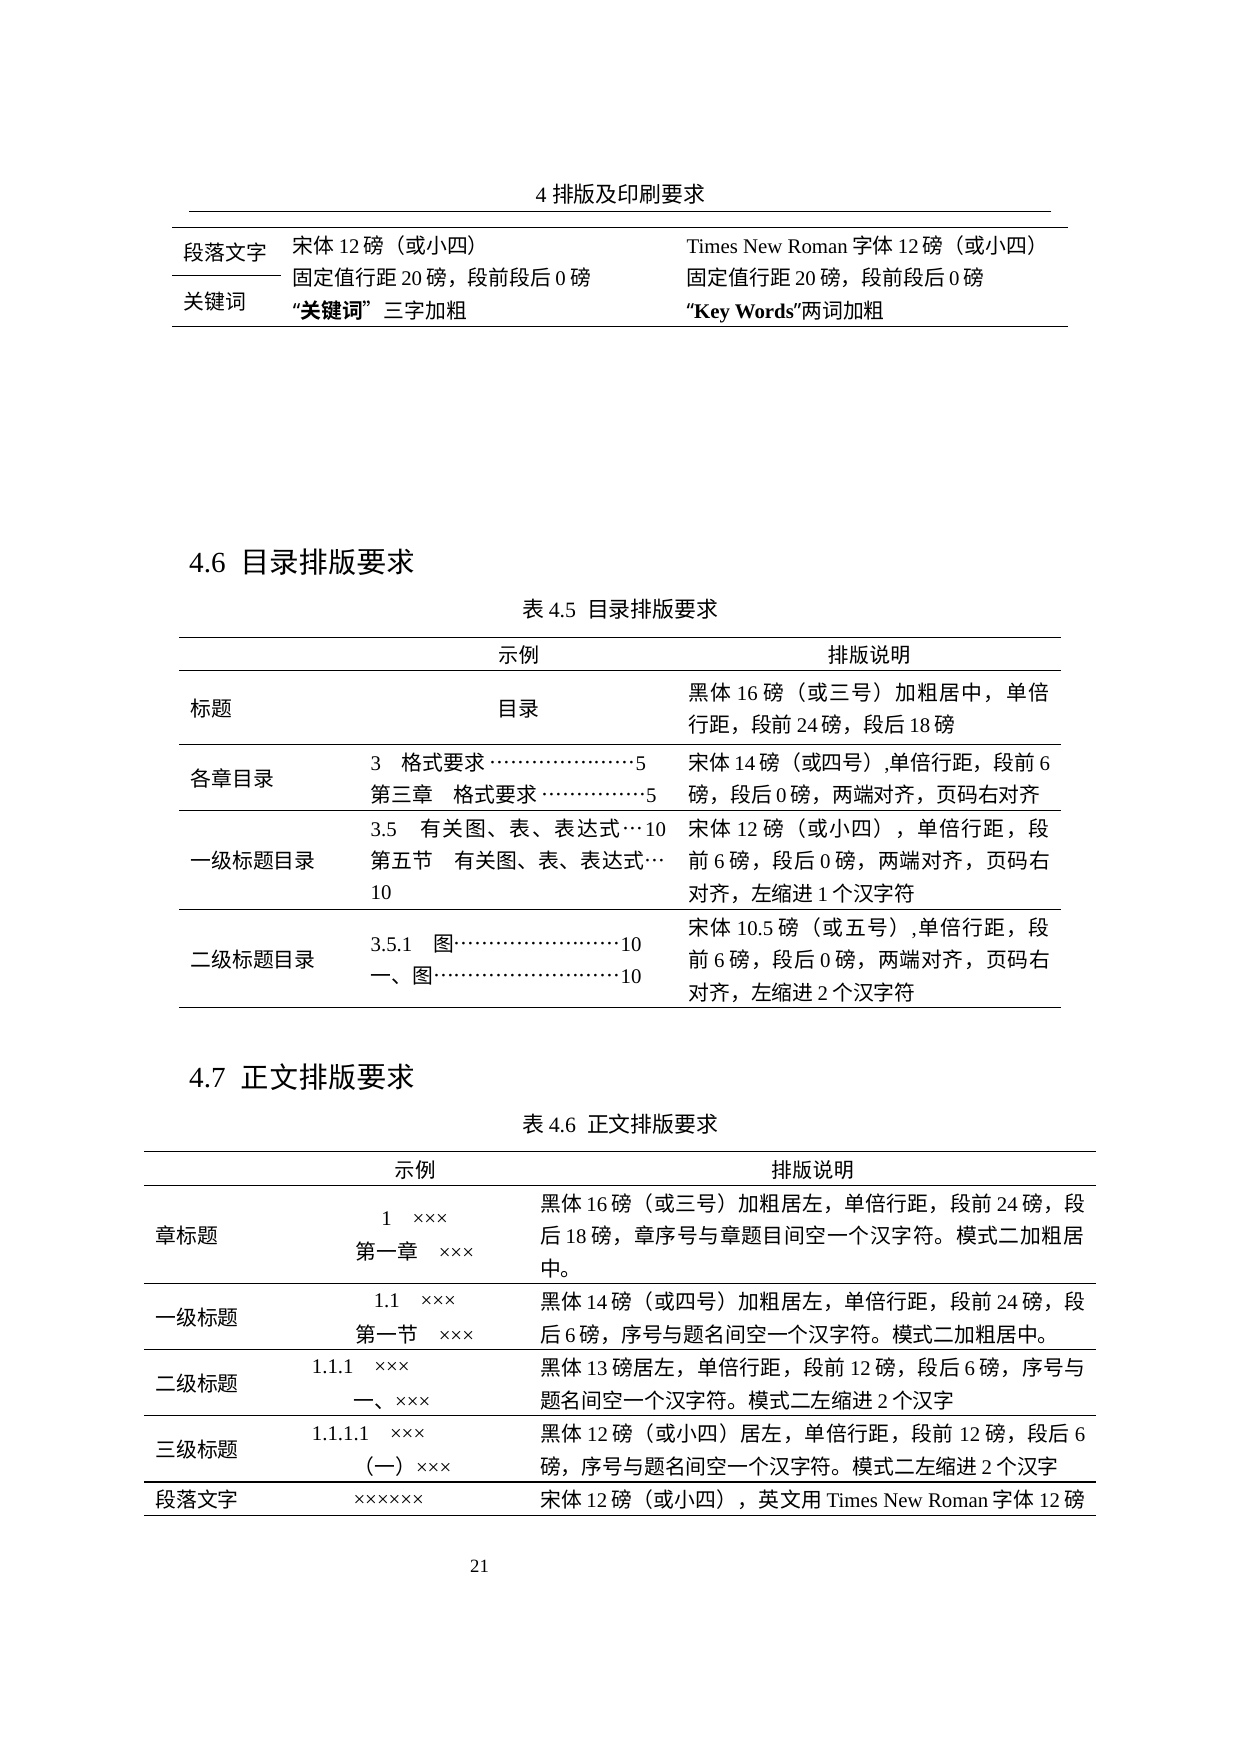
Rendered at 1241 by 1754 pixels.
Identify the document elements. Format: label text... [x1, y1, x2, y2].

table_cell 各章目录 [179, 745, 359, 810]
text 表4.5 目录排版要求 [189, 592, 1051, 624]
text 4.7 正文排版要求 [189, 1058, 1051, 1094]
text 表4.6 正文排版要求 [189, 1106, 1051, 1139]
table_cell 关键词 [172, 276, 281, 326]
table_cell 3 格式要求 …………………5 第三章 格式要求 ……………5 [359, 745, 677, 810]
table_cell 1 ××× 第一章 ××× [300, 1186, 528, 1283]
table_cell 段落文字 [172, 228, 281, 275]
table_cell 1.1 ××× 第一节 ××× [300, 1284, 528, 1349]
table_cell 3.5.1 图……………………10 一、图………………………10 [359, 910, 677, 1007]
table_cell 二级标题 [144, 1350, 300, 1415]
table_cell 1.1.1 ××× 一、××× [300, 1350, 528, 1415]
table_cell 黑体13磅居左，单倍行距，段前12磅，段后6磅，序号与题名间空一个汉字符。模式二左缩进2个汉字 [529, 1350, 1096, 1415]
table_cell 1.1.1.1 ××× （一）××× [300, 1416, 528, 1481]
table_cell 3.5 有关图、表、表达式…10 第五节 有关图、表、表达式…10 [359, 811, 677, 909]
table_header [179, 638, 359, 670]
table_header 示例 [359, 638, 677, 670]
table_cell 二级标题目录 [179, 910, 359, 1007]
table_cell 标题 [179, 671, 359, 744]
table_cell 黑体12磅（或小四）居左，单倍行距，段前12磅，段后6磅，序号与题名间空一个汉字符。模式二左缩进2个汉字 [529, 1416, 1096, 1481]
table_cell 段落文字 [144, 1483, 300, 1515]
table_cell 黑体16磅（或三号）加粗居中，单倍行距，段前24磅，段后18磅 [677, 671, 1061, 744]
table_cell 宋体14磅（或四号）,单倍行距，段前6磅，段后0磅，两端对齐，页码右对齐 [677, 745, 1061, 810]
table_header 排版说明 [529, 1152, 1096, 1185]
table_cell 黑体14磅（或四号）加粗居左，单倍行距，段前24磅，段后6磅，序号与题名间空一个汉字符。模式二加粗居中。 [529, 1284, 1096, 1349]
table_cell 一级标题 [144, 1284, 300, 1349]
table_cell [529, 1483, 1096, 1515]
table_cell 目录 [359, 671, 677, 744]
table_cell 宋体10.5磅（或五号）,单倍行距，段前6磅，段后0磅，两端对齐，页码右对齐，左缩进2个汉字符 [677, 910, 1061, 1007]
table_cell Times New Roman字体12磅（或小四） 固定值行距20磅，段前段后0磅 “Key Words”两词加粗 [675, 228, 1068, 326]
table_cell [300, 1483, 528, 1515]
table_cell 三级标题 [144, 1416, 300, 1481]
table_cell 一级标题目录 [179, 811, 359, 909]
table_header [144, 1152, 300, 1185]
table_header 排版说明 [677, 638, 1061, 670]
table_cell 章标题 [144, 1186, 300, 1283]
text 4.6 目录排版要求 [189, 544, 1051, 579]
table_cell 宋体12磅（或小四） 固定值行距20磅，段前段后0磅 “关键词”三字加粗 [281, 228, 675, 326]
table_header 示例 [300, 1152, 528, 1185]
table_cell 宋体12磅（或小四），单倍行距，段前6磅，段后0磅，两端对齐，页码右对齐，左缩进1个汉字符 [677, 811, 1061, 909]
table_cell 黑体16磅（或三号）加粗居左，单倍行距，段前24磅，段后18磅，章序号与章题目间空一个汉字符。模式二加粗居中。 [529, 1186, 1096, 1283]
